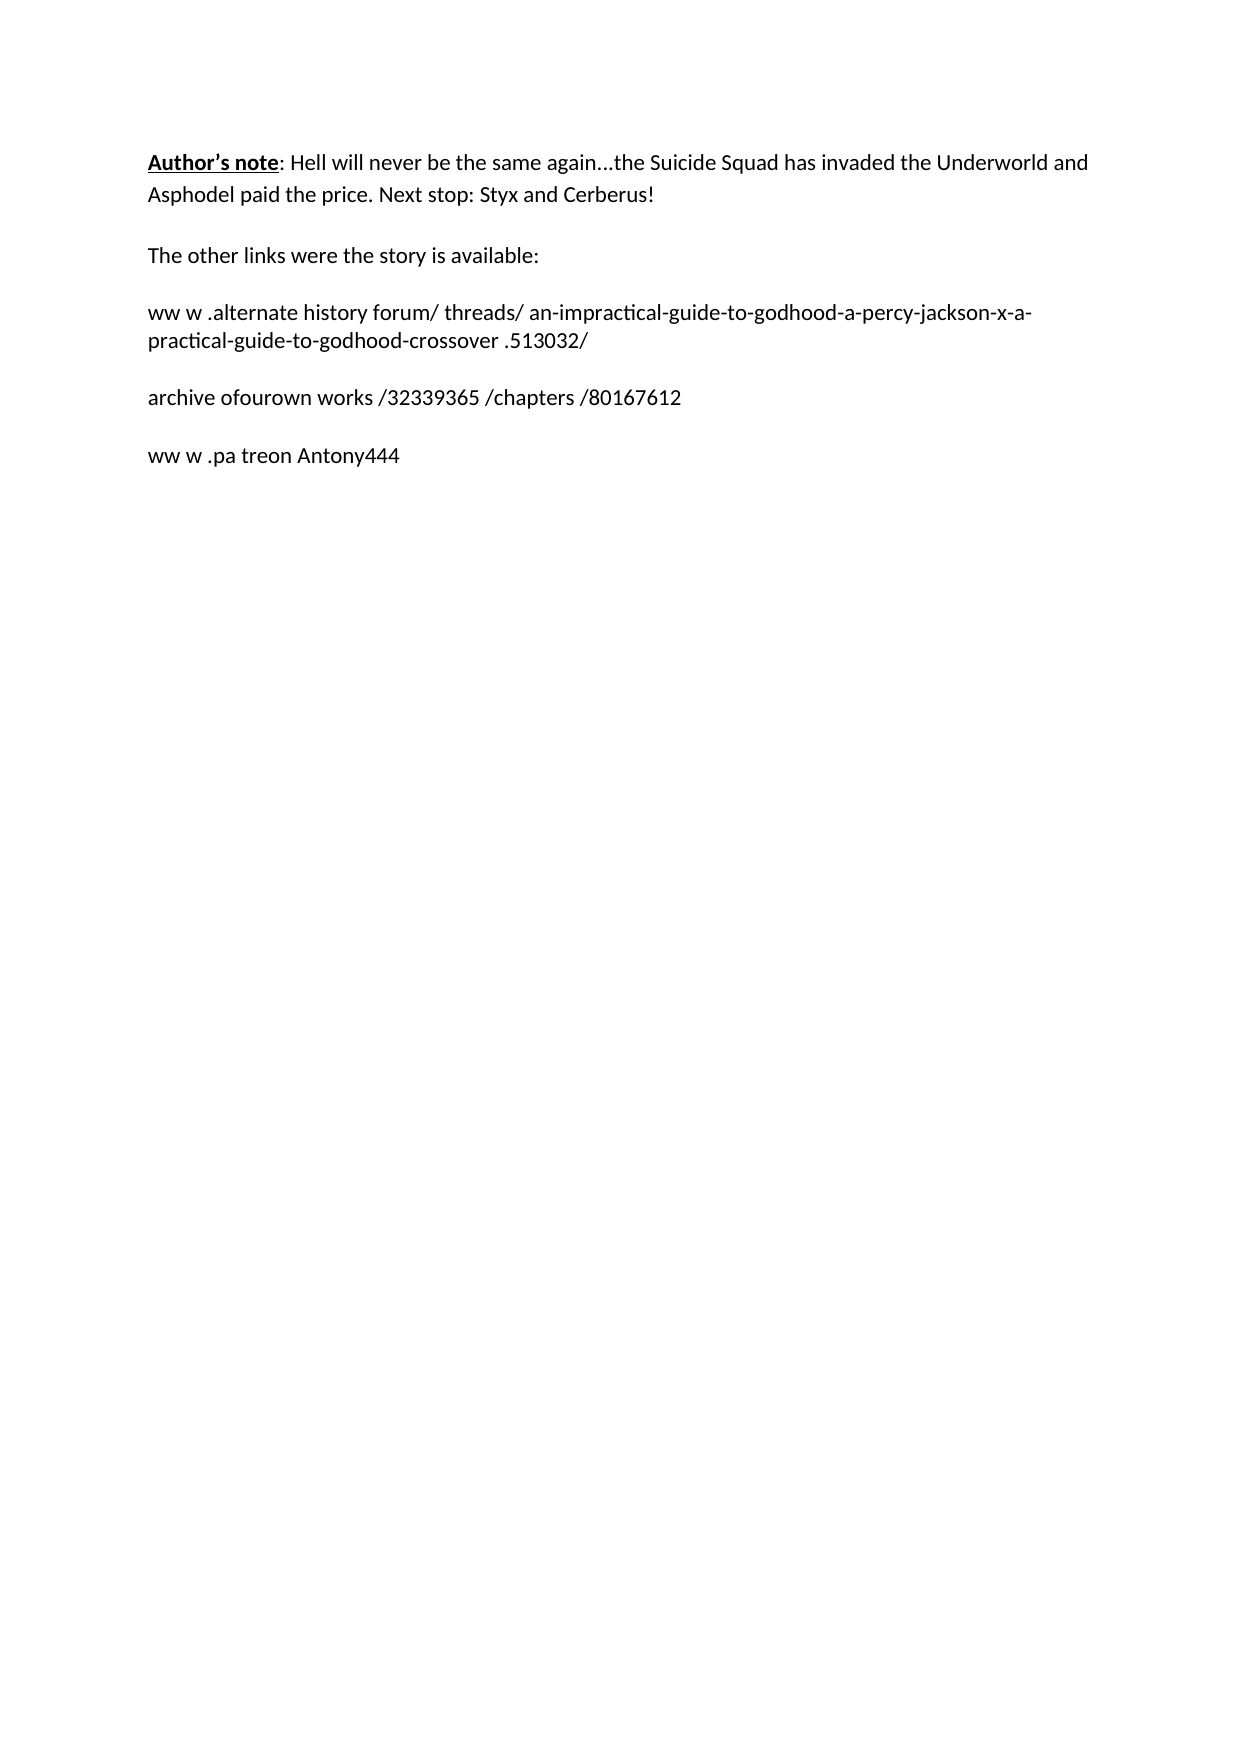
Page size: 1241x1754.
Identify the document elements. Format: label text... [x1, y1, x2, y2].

text Author’s note: Hell will never be the same again...the Suicide Squad has invaded the Underworld and Asphodel paid the price. Next stop: Styx and Cerberus! [148, 148, 1093, 208]
text The other links were the story is available: [148, 241, 1093, 269]
text ww w .alternate history forum/ threads/ an-impractical-guide-to-godhood-a-percy-jackson-x-a-practical-guide-to-godhood-crossover .513032/ [148, 298, 1093, 354]
text archive ofourown works /32339365 /chapters /80167612 [148, 383, 1093, 412]
text ww w .pa treon Antony444 [148, 441, 1093, 469]
